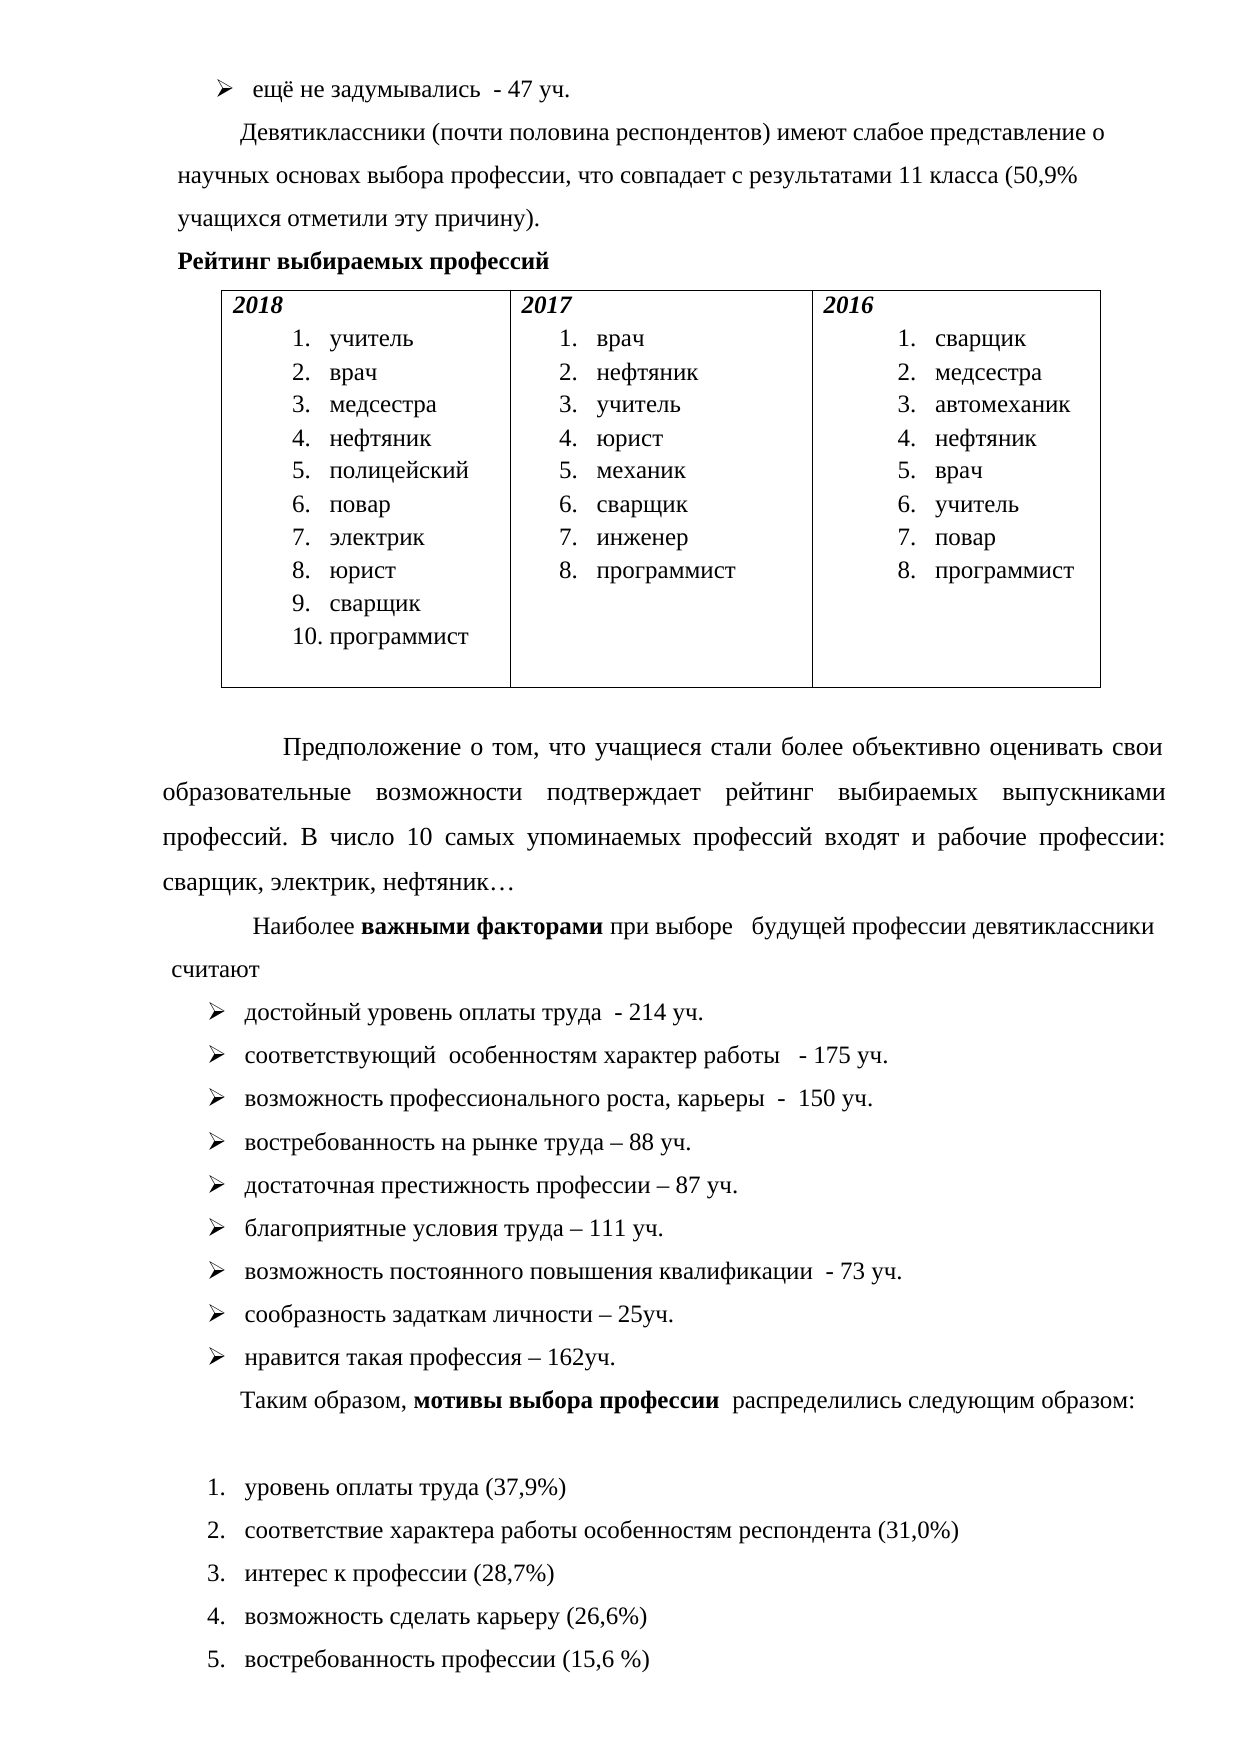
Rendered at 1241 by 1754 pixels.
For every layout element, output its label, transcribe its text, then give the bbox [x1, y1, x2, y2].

list Девятиклассники (почти половина респондентов) имеют слабое представление о научных основах выбора профессии, что совпадает с результатами 11 класса (50,9% учащихся отметили эту причину). [177, 117, 1167, 232]
list сообразность задаткам личности – 25уч. [207, 1299, 1167, 1328]
list достаточная престижность профессии – 87 уч. [207, 1170, 1167, 1198]
list благоприятные условия труда – 111 уч. [207, 1213, 1167, 1242]
text Таким образом, мотивы выбора профессии распределились следующим образом: [177, 1385, 1167, 1414]
list соответствующий особенностям характер работы - 175 уч. [207, 1040, 1167, 1069]
table_header 2016 сварщик медсестра автомеханик нефтяник врач учитель повар программист [813, 291, 1100, 687]
list достойный уровень оплаты труда - 214 уч. [207, 997, 1167, 1026]
list востребованность на рынке труда – 88 уч. [207, 1127, 1167, 1155]
list нравится такая профессия – 162уч. [207, 1342, 1167, 1371]
text считают [121, 954, 1167, 983]
table_header 2018 учитель врач медсестра нефтяник полицейский повар электрик юрист сварщик программист [222, 291, 510, 687]
list востребованность профессии (15,6 %) [207, 1644, 1167, 1673]
list возможность сделать карьеру (26,6%) [207, 1601, 1167, 1630]
list уровень оплаты труда (37,9%) [207, 1472, 1167, 1500]
list возможность профессионального роста, карьеры - 150 уч. [207, 1083, 1167, 1112]
list интерес к профессии (28,7%) [207, 1558, 1167, 1587]
text Наиболее важными факторами при выборе будущей профессии девятиклассники [121, 911, 1167, 940]
list возможность постоянного повышения квалификации - 73 уч. [207, 1256, 1167, 1285]
text Предположение о том, что учащиеся стали более объективно оценивать свои образовательные возможности подтверждает рейтинг выбираемых выпускниками профессий. В число 10 самых упоминаемых профессий входят и рабочие профессии: сварщик, электрик, нефтяник… [121, 731, 1167, 896]
table_header 2017 врач нефтяник учитель юрист механик сварщик инженер программист [511, 291, 812, 687]
list ещё не задумывались - 47 уч. [215, 74, 1167, 103]
list соответствие характера работы особенностям респондента (31,0%) [207, 1515, 1167, 1543]
text Рейтинг выбираемых профессий [177, 246, 1167, 275]
